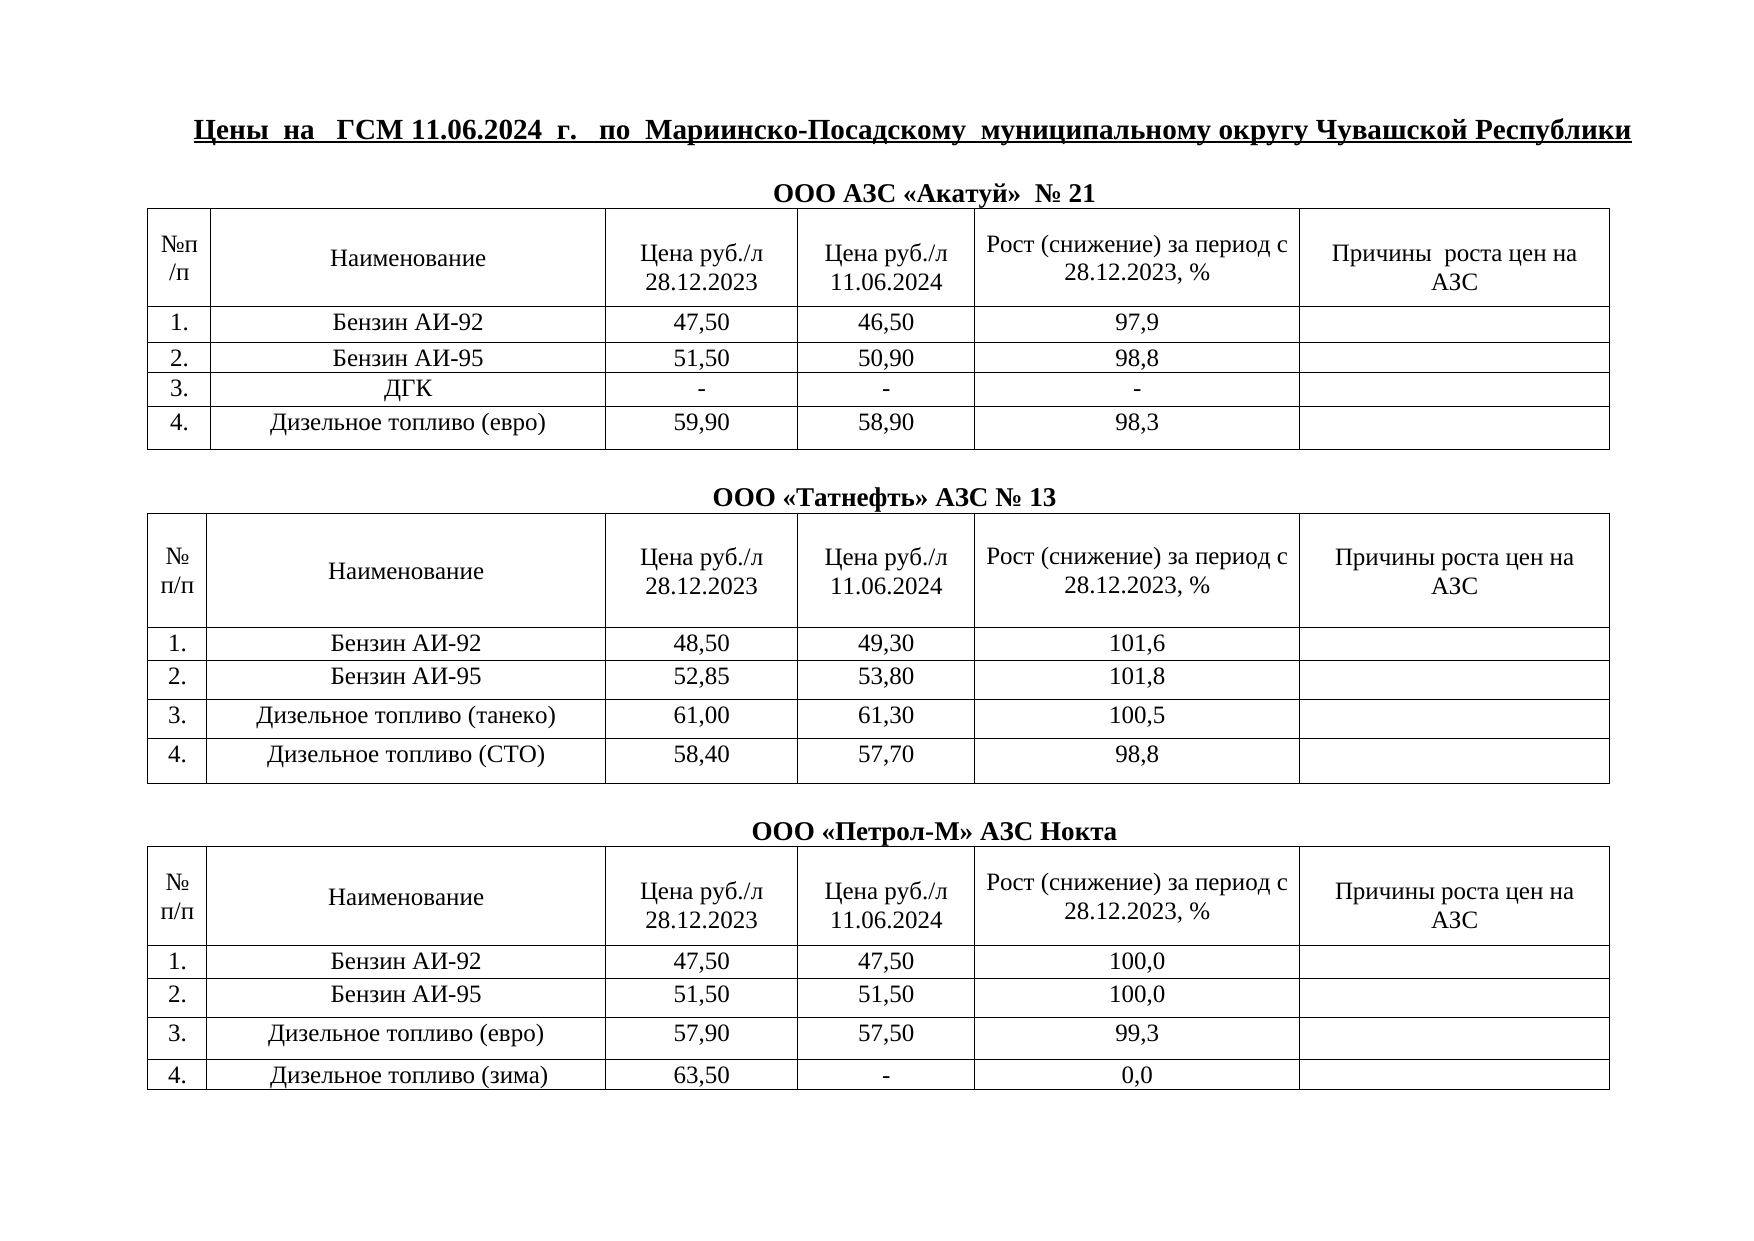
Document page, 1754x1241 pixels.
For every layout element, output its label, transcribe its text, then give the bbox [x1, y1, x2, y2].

table_cell 61,30 [798, 700, 974, 738]
table_cell Бензин АИ-95 [211, 343, 605, 372]
table_cell Бензин АИ-95 [207, 661, 605, 699]
table_cell 98,3 [975, 407, 1299, 449]
table_cell 98,8 [975, 343, 1299, 372]
table_cell Дизельное топливо (евро) [207, 1018, 605, 1059]
table_header Наименование [207, 514, 605, 627]
table_cell Бензин АИ-95 [207, 979, 605, 1017]
table_cell ДГК [211, 373, 605, 406]
table_cell 57,90 [606, 1018, 797, 1059]
table_cell 99,3 [975, 1018, 1299, 1059]
table_header Рост (снижение) за период с 28.12.2023, % [975, 209, 1299, 306]
table_cell 59,90 [606, 407, 797, 449]
table_cell 4. [148, 739, 206, 783]
table_cell 4. [148, 407, 210, 449]
table_cell 2. [148, 979, 206, 1017]
table_cell 101,6 [975, 628, 1299, 660]
table_cell [1300, 407, 1609, 449]
table_cell 100,0 [975, 946, 1299, 978]
table_cell 47,50 [606, 946, 797, 978]
table_cell - [798, 1060, 974, 1088]
table_header Цена руб./л 28.12.2023 [606, 847, 797, 945]
table_cell [1300, 661, 1609, 699]
table_header Рост (снижение) за период с 28.12.2023, % [975, 847, 1299, 945]
table_cell [1300, 343, 1609, 372]
table_cell 101,8 [975, 661, 1299, 699]
table_cell 48,50 [606, 628, 797, 660]
table_cell 57,50 [798, 1018, 974, 1059]
table_cell 47,50 [798, 946, 974, 978]
table_cell 1. [148, 307, 210, 342]
table_cell 50,90 [798, 343, 974, 372]
table_cell 100,0 [975, 979, 1299, 1017]
table_cell 61,00 [606, 700, 797, 738]
table_cell [1300, 628, 1609, 660]
table_cell Бензин АИ-92 [207, 946, 605, 978]
table_cell Бензин АИ-92 [211, 307, 605, 342]
table_cell 63,50 [606, 1060, 797, 1088]
table_cell [1300, 1018, 1609, 1059]
table_cell 97,9 [975, 307, 1299, 342]
table_cell 49,30 [798, 628, 974, 660]
table_cell [1300, 946, 1609, 978]
table_header Цена руб./л 28.12.2023 [606, 209, 797, 306]
table_cell [1300, 979, 1609, 1017]
table_cell [1300, 700, 1609, 738]
table_cell Дизельное топливо (танеко) [207, 700, 605, 738]
table_cell 2. [148, 343, 210, 372]
table_cell 51,50 [798, 979, 974, 1017]
table_cell Дизельное топливо (зима) [207, 1060, 605, 1088]
text ООО «Татнефть» АЗС № 13 [133, 481, 1636, 513]
table_header Наименование [211, 209, 605, 306]
table_header Причины роста цен на АЗС [1300, 514, 1609, 627]
table_cell 1. [148, 946, 206, 978]
table_cell 51,50 [606, 979, 797, 1017]
table_cell 1. [148, 628, 206, 660]
table_header №п/п [148, 209, 210, 306]
table_cell [1300, 739, 1609, 783]
table_header Причины роста цен на АЗС [1300, 209, 1609, 306]
table_cell 58,40 [606, 739, 797, 783]
table_cell 57,70 [798, 739, 974, 783]
table_header Причины роста цен на АЗС [1300, 847, 1609, 945]
table_cell [1300, 307, 1609, 342]
table_cell 46,50 [798, 307, 974, 342]
table_cell 58,90 [798, 407, 974, 449]
table_header Рост (снижение) за период с 28.12.2023, % [975, 514, 1299, 627]
table_cell 3. [148, 700, 206, 738]
table_cell 98,8 [975, 739, 1299, 783]
table_cell 3. [148, 1018, 206, 1059]
table_cell - [606, 373, 797, 406]
table_cell [1300, 373, 1609, 406]
text ООО АЗС «Акатуй» № 21 [233, 177, 1636, 208]
table_header Наименование [207, 847, 605, 945]
table_cell Бензин АИ-92 [207, 628, 605, 660]
table_cell 100,5 [975, 700, 1299, 738]
table_cell 47,50 [606, 307, 797, 342]
table_header Цена руб./л 28.12.2023 [606, 514, 797, 627]
table_header Цена руб./л 11.06.2024 [798, 209, 974, 306]
table_header №п/п [148, 514, 206, 627]
table_cell Дизельное топливо (евро) [211, 407, 605, 449]
table_header Цена руб./л 11.06.2024 [798, 514, 974, 627]
table_cell - [798, 373, 974, 406]
table_cell 4. [148, 1060, 206, 1088]
text Цены на ГСМ 11.06.2024 г. по Мариинско-Посадскому муниципальному округу Чувашской Республики [189, 112, 1636, 146]
table_cell [1300, 1060, 1609, 1088]
table_cell 3. [148, 373, 210, 406]
table_cell 51,50 [606, 343, 797, 372]
table_header Цена руб./л 11.06.2024 [798, 847, 974, 945]
table_cell 0,0 [975, 1060, 1299, 1088]
table_cell 2. [148, 661, 206, 699]
table_cell 52,85 [606, 661, 797, 699]
table_cell Дизельное топливо (СТО) [207, 739, 605, 783]
table_cell - [975, 373, 1299, 406]
text ООО «Петрол-М» АЗС Нокта [133, 815, 1636, 846]
table_header №п/п [148, 847, 206, 945]
table_cell 53,80 [798, 661, 974, 699]
